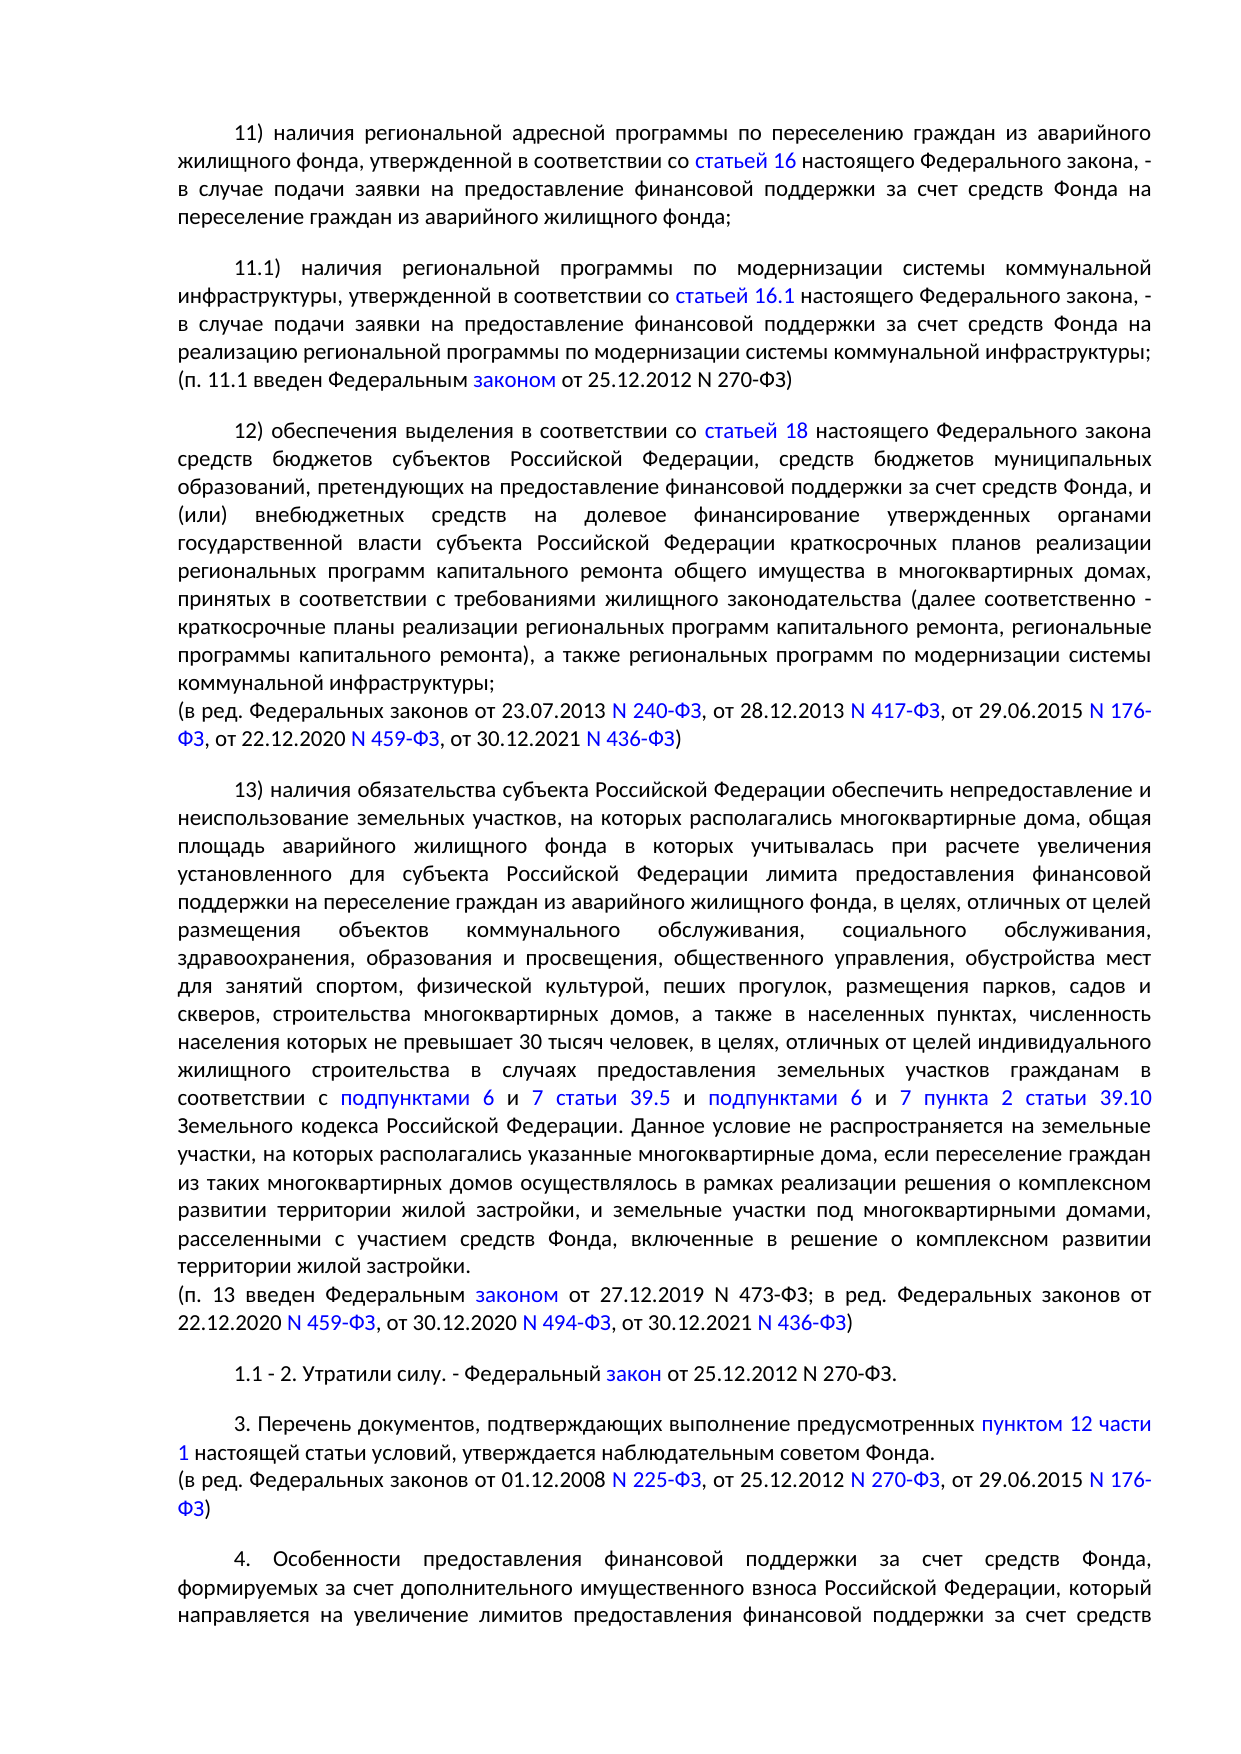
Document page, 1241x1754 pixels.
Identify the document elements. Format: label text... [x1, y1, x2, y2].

text 1.1 - 2. Утратили силу. - Федеральный закон от 25.12.2012 N 270-ФЗ. [177, 1359, 1152, 1387]
text (в ред. Федеральных законов от 23.07.2013 N 240-ФЗ, от 28.12.2013 N 417-ФЗ, от 29.06.2015 N 176-ФЗ, от 22.12.2020 N 459-ФЗ, от 30.12.2021 N 436-ФЗ) [177, 696, 1152, 752]
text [177, 1544, 1152, 1629]
text 3. Перечень документов, подтверждающих выполнение предусмотренных пунктом 12 части 1 настоящей статьи условий, утверждается наблюдательным советом Фонда. [177, 1409, 1152, 1466]
text 12) обеспечения выделения в соответствии со статьей 18 настоящего Федерального закона средств бюджетов субъектов Российской Федерации, средств бюджетов муниципальных образований, претендующих на предоставление финансовой поддержки за счет средств Фонда, и (или) внебюджетных средств на долевое финансирование утвержденных органами государственной власти субъекта Российской Федерации краткосрочных планов реализации региональных программ капитального ремонта общего имущества в многоквартирных домах, принятых в соответствии с требованиями жилищного законодательства (далее соответственно - краткосрочные планы реализации региональных программ капитального ремонта, региональные программы капитального ремонта), а также региональных программ по модернизации системы коммунальной инфраструктуры; [177, 416, 1152, 696]
text (в ред. Федеральных законов от 01.12.2008 N 225-ФЗ, от 25.12.2012 N 270-ФЗ, от 29.06.2015 N 176-ФЗ) [177, 1466, 1152, 1522]
text 11) наличия региональной адресной программы по переселению граждан из аварийного жилищного фонда, утвержденной в соответствии со статьей 16 настоящего Федерального закона, - в случае подачи заявки на предоставление финансовой поддержки за счет средств Фонда на переселение граждан из аварийного жилищного фонда; [177, 118, 1152, 230]
text (п. 13 введен Федеральным законом от 27.12.2019 N 473-ФЗ; в ред. Федеральных законов от 22.12.2020 N 459-ФЗ, от 30.12.2020 N 494-ФЗ, от 30.12.2021 N 436-ФЗ) [177, 1280, 1152, 1336]
text (п. 11.1 введен Федеральным законом от 25.12.2012 N 270-ФЗ) [177, 365, 1152, 393]
text 11.1) наличия региональной программы по модернизации системы коммунальной инфраструктуры, утвержденной в соответствии со статьей 16.1 настоящего Федерального закона, - в случае подачи заявки на предоставление финансовой поддержки за счет средств Фонда на реализацию региональной программы по модернизации системы коммунальной инфраструктуры; [177, 253, 1152, 365]
text 13) наличия обязательства субъекта Российской Федерации обеспечить непредоставление и неиспользование земельных участков, на которых располагались многоквартирные дома, общая площадь аварийного жилищного фонда в которых учитывалась при расчете увеличения установленного для субъекта Российской Федерации лимита предоставления финансовой поддержки на переселение граждан из аварийного жилищного фонда, в целях, отличных от целей размещения объектов коммунального обслуживания, социального обслуживания, здравоохранения, образования и просвещения, общественного управления, обустройства мест для занятий спортом, физической культурой, пеших прогулок, размещения парков, садов и скверов, строительства многоквартирных домов, а также в населенных пунктах, численность населения которых не превышает 30 тысяч человек, в целях, отличных от целей индивидуального жилищного строительства в случаях предоставления земельных участков гражданам в соответствии с подпунктами 6 и 7 статьи 39.5 и подпунктами 6 и 7 пункта 2 статьи 39.10 Земельного кодекса Российской Федерации. Данное условие не распространяется на земельные участки, на которых располагались указанные многоквартирные дома, если переселение граждан из таких многоквартирных домов осуществлялось в рамках реализации решения о комплексном развитии территории жилой застройки, и земельные участки под многоквартирными домами, расселенными с участием средств Фонда, включенные в решение о комплексном развитии территории жилой застройки. [177, 775, 1152, 1280]
